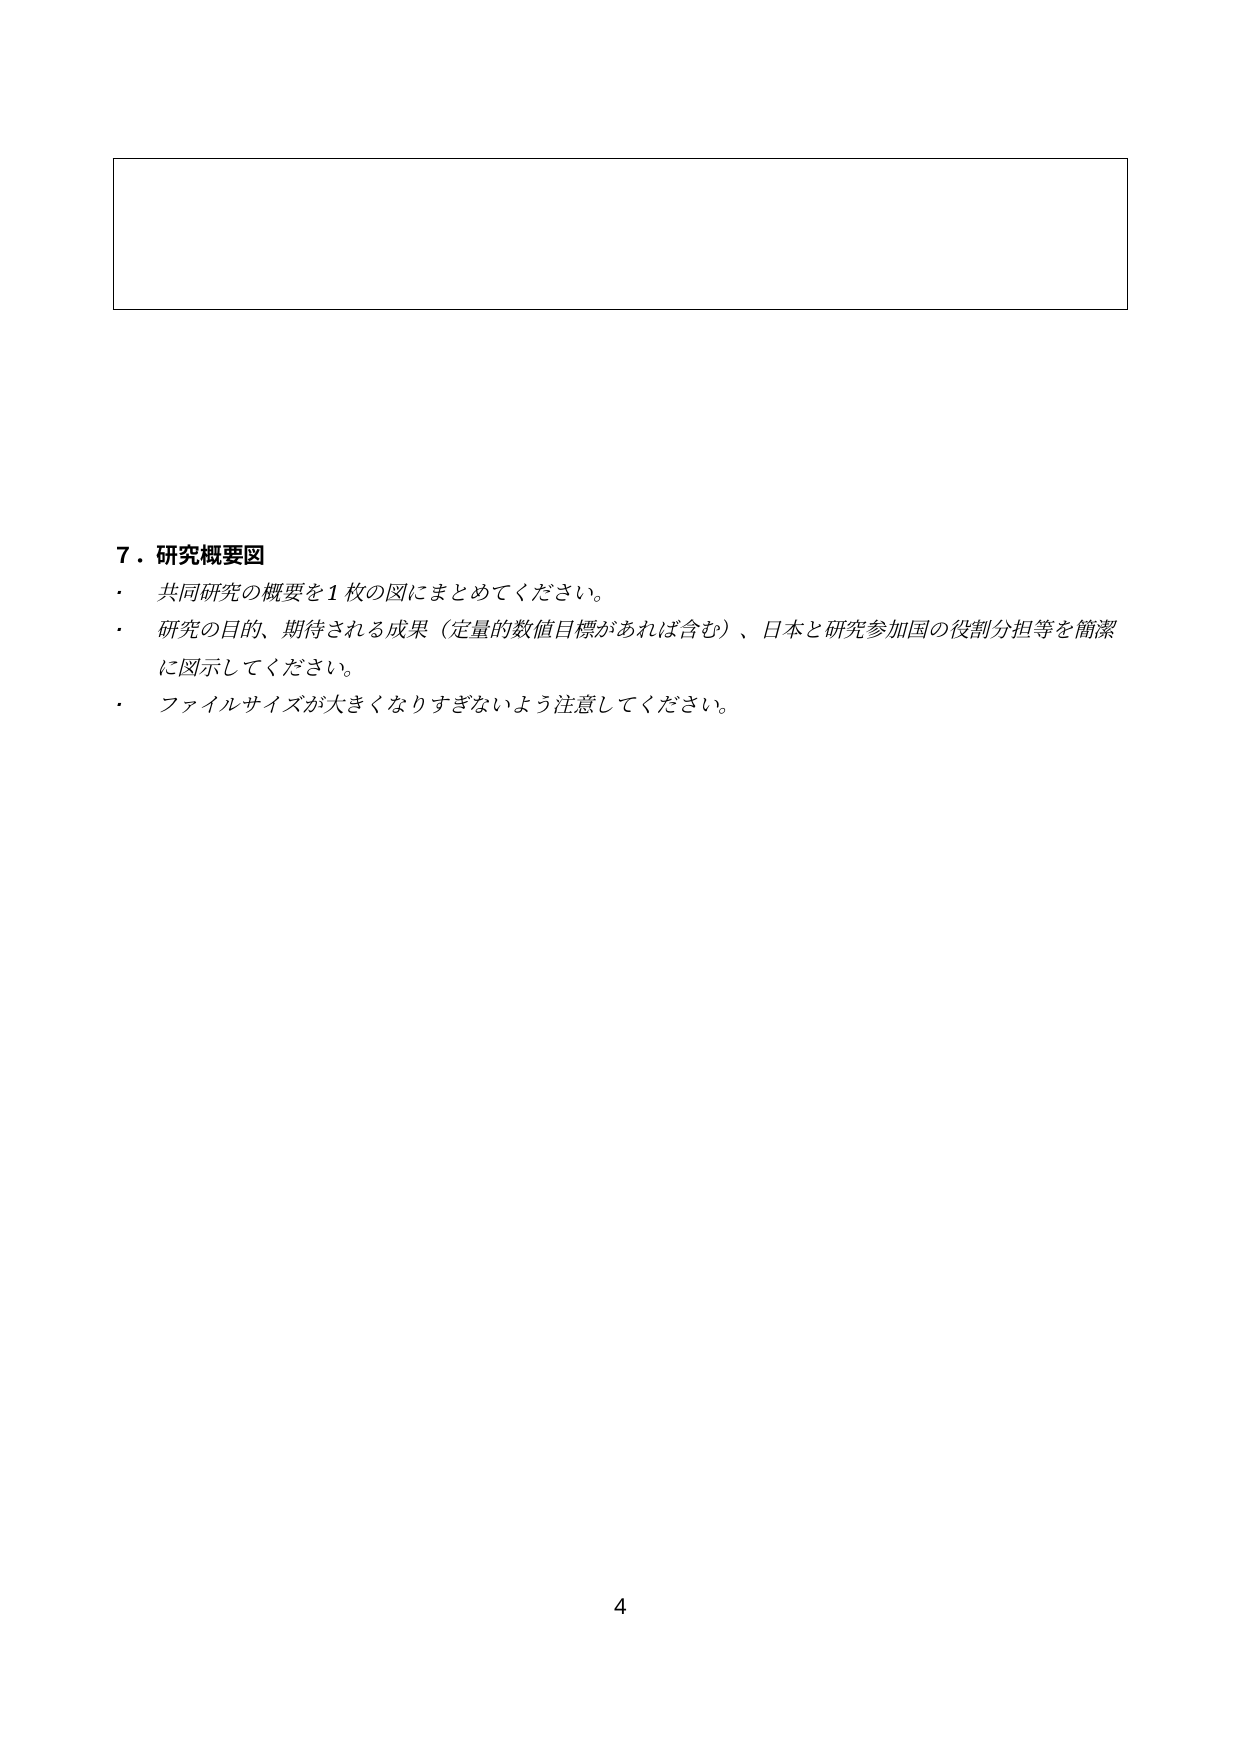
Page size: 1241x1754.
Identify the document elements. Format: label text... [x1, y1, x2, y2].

text ７．研究概要図 [112, 535, 1128, 573]
list 共同研究の概要を1枚の図にまとめてください。 [112, 573, 1128, 610]
list 研究の目的、期待される成果（定量的数値目標があれば含む）、日本と研究参加国の役割分担等を簡潔に図示してください。 [112, 610, 1128, 685]
table_header [114, 159, 1127, 309]
list ファイルサイズが大きくなりすぎないよう注意してください。 [112, 685, 1128, 723]
